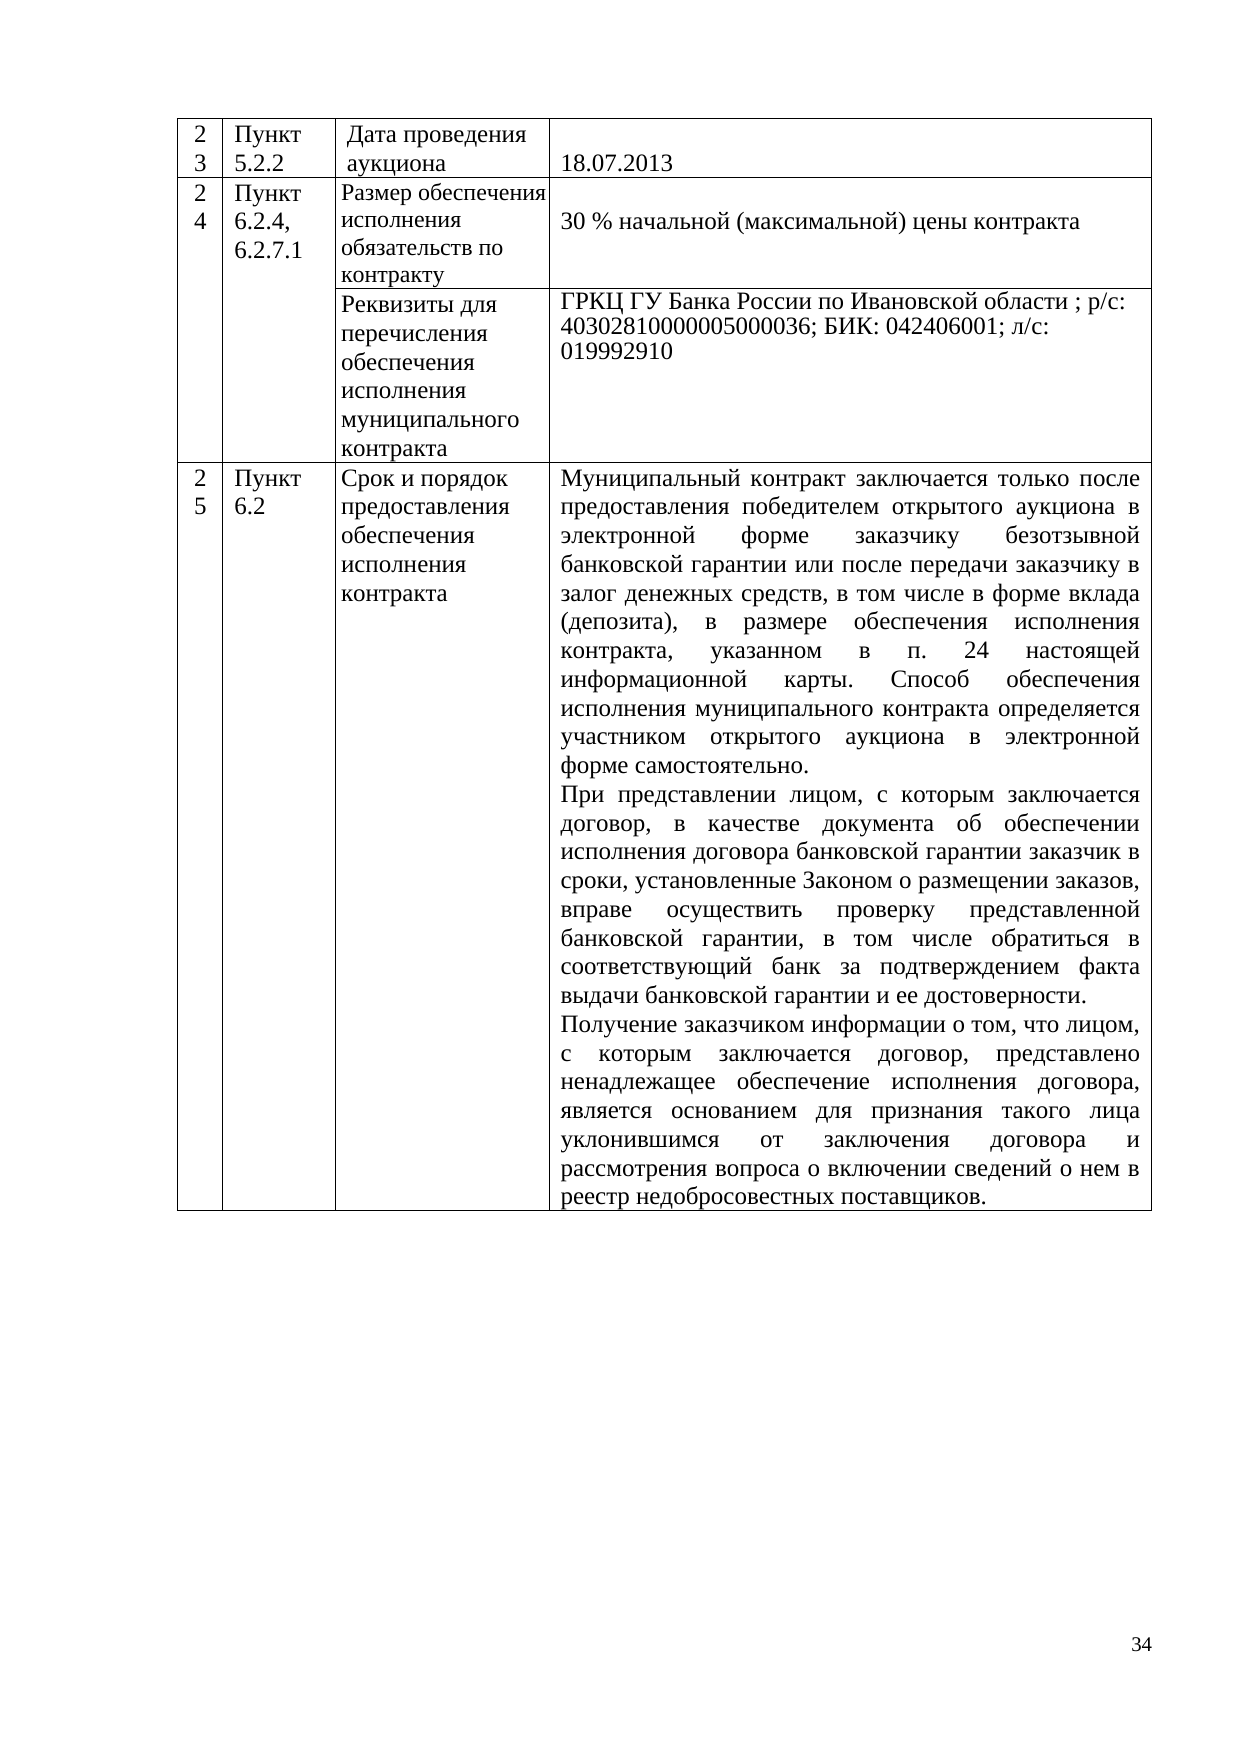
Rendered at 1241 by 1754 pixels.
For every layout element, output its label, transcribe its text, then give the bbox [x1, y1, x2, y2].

table_cell Дата проведения аукциона [336, 119, 549, 177]
table_cell Реквизиты для перечисления обеспечения исполнения муниципального контракта [336, 289, 549, 462]
table_cell 18.07.2013 [550, 119, 1151, 177]
table_cell Муниципальный контракт заключается только после предоставления победителем открытого аукциона в электронной форме заказчику безотзывной банковской гарантии или после передачи заказчику в залог денежных средств, в том числе в форме вклада (депозита), в размере обеспечения исполнения контракта, указанном в п. 24 настоящей информационной карты. Способ обеспечения исполнения муниципального контракта определяется участником открытого аукциона в электронной форме самостоятельно. При представлении лицом, с которым заключается договор, в качестве документа об обеспечении исполнения договора банковской гарантии заказчик в сроки, установленные Законом о размещении заказов, вправе осуществить проверку представленной банковской гарантии, в том числе обратиться в соответствующий банк за подтверждением факта выдачи банковской гарантии и ее достоверности. Получение заказчиком информации о том, что лицом, с которым заключается договор, представлено ненадлежащее обеспечение исполнения договора, является основанием для признания такого лица уклонившимся от заключения договора и рассмотрения вопроса о включении сведений о нем в реестр недобросовестных поставщиков. [550, 463, 1151, 1210]
table_cell 30 % начальной (максимальной) цены контракта [550, 178, 1151, 288]
table_cell 23 [178, 119, 222, 177]
table_cell Размер обеспечения исполнения обязательств по контракту [336, 178, 549, 288]
table_cell 24 [178, 178, 222, 462]
table_cell 25 [178, 463, 222, 1210]
table_cell ГРКЦ ГУ Банка России по Ивановской области ; р/c: 40302810000005000036; БИК: 042406001; л/c: 019992910 [550, 289, 1151, 462]
table_cell Пункт 5.2.2 [223, 119, 335, 177]
table_cell Срок и порядок предоставления обеспечения исполнения контракта [336, 463, 549, 1210]
table_cell Пункт 6.2 [223, 463, 335, 1210]
table_cell Пункт 6.2.4, 6.2.7.1 [223, 178, 335, 462]
